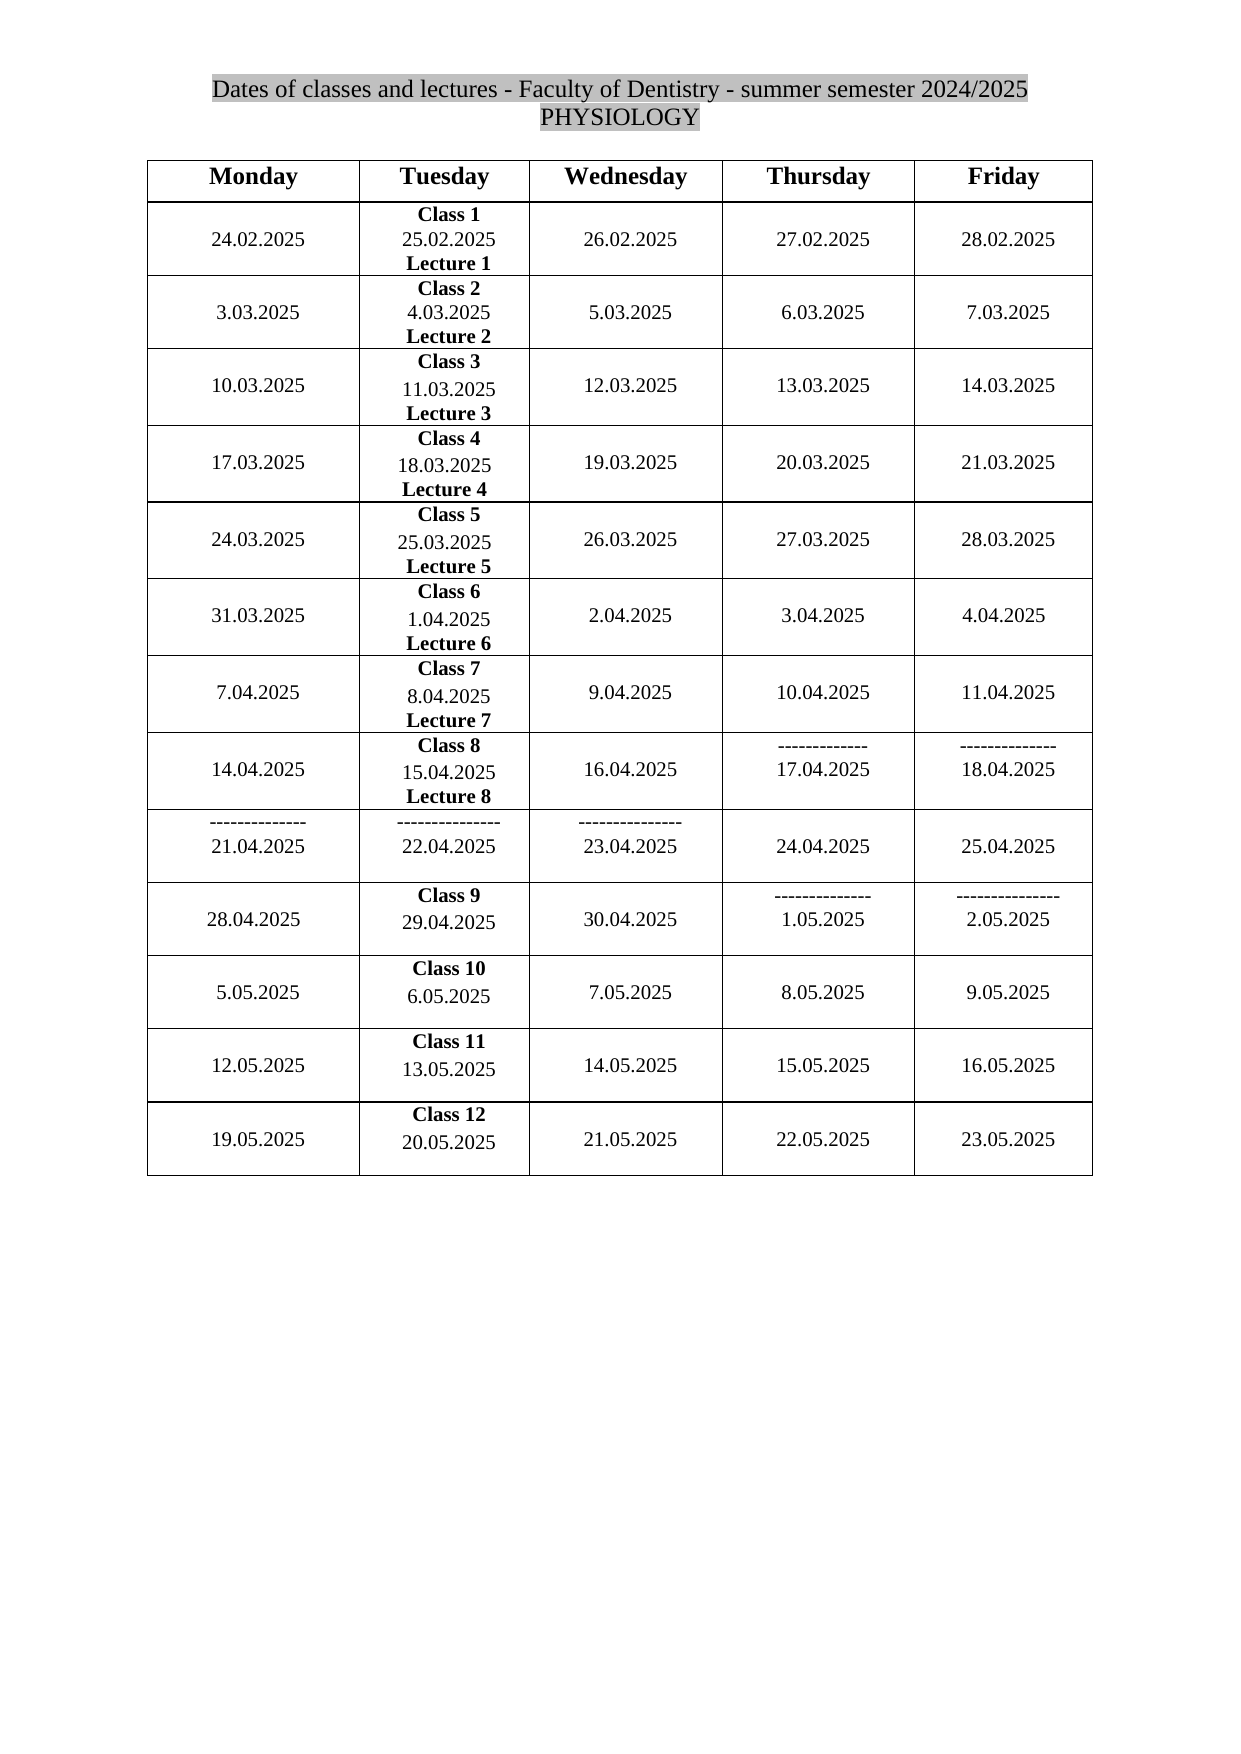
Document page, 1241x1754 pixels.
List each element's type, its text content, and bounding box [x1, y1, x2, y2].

table_cell 19.05.2025 [148, 1103, 359, 1174]
table_cell 27.02.2025 [723, 203, 914, 274]
table_cell 27.03.2025 [723, 503, 914, 578]
table_cell 23.05.2025 [915, 1103, 1092, 1174]
table_cell 16.05.2025 [915, 1029, 1092, 1101]
table_cell 5.05.2025 [148, 956, 359, 1028]
table_cell Class 5 25.03.2025 Lecture 5 [360, 503, 529, 578]
table_cell 26.02.2025 [530, 203, 722, 274]
table_cell 7.04.2025 [148, 656, 359, 732]
table_cell Class 1 25.02.2025 Lecture 1 [360, 203, 529, 274]
table_cell 28.04.2025 [148, 883, 359, 955]
table_cell Class 12 20.05.2025 [360, 1103, 529, 1174]
table_cell --------------- 23.04.2025 [530, 810, 722, 882]
table_cell 24.03.2025 [148, 503, 359, 578]
table_cell 13.03.2025 [723, 349, 914, 424]
table_cell Class 11 13.05.2025 [360, 1029, 529, 1101]
table_cell 25.04.2025 [915, 810, 1092, 882]
table_cell 26.03.2025 [530, 503, 722, 578]
table_cell 2.04.2025 [530, 579, 722, 655]
table_cell 6.03.2025 [723, 276, 914, 348]
table_cell 11.04.2025 [915, 656, 1092, 732]
table_cell 19.03.2025 [530, 426, 722, 501]
table_cell --------------- 2.05.2025 [915, 883, 1092, 955]
table_header Monday [148, 161, 359, 201]
table_cell Class 10 6.05.2025 [360, 956, 529, 1028]
table_cell -------------- 21.04.2025 [148, 810, 359, 882]
table_cell 14.05.2025 [530, 1029, 722, 1101]
table_cell 24.02.2025 [148, 203, 359, 274]
table_cell Class 3 11.03.2025 Lecture 3 [360, 349, 529, 424]
table_header Friday [915, 161, 1092, 201]
table_cell --------------- 22.04.2025 [360, 810, 529, 882]
table_cell 9.05.2025 [915, 956, 1092, 1028]
table_cell 31.03.2025 [148, 579, 359, 655]
table_cell Class 7 8.04.2025 Lecture 7 [360, 656, 529, 732]
table_cell 3.03.2025 [148, 276, 359, 348]
table_cell 4.04.2025 [915, 579, 1092, 655]
table_cell 10.03.2025 [148, 349, 359, 424]
table_cell 10.04.2025 [723, 656, 914, 732]
table_cell 20.03.2025 [723, 426, 914, 501]
table_cell 28.03.2025 [915, 503, 1092, 578]
table_cell Class 9 29.04.2025 [360, 883, 529, 955]
table_cell 21.05.2025 [530, 1103, 722, 1174]
table_cell 12.05.2025 [148, 1029, 359, 1101]
table_header Tuesday [360, 161, 529, 201]
table_cell 17.03.2025 [148, 426, 359, 501]
table_cell 8.05.2025 [723, 956, 914, 1028]
table_cell 3.04.2025 [723, 579, 914, 655]
table_cell 16.04.2025 [530, 733, 722, 808]
table_cell 24.04.2025 [723, 810, 914, 882]
table_cell ------------- 17.04.2025 [723, 733, 914, 808]
table_cell Class 4 18.03.2025 Lecture 4 [360, 426, 529, 501]
table_cell 9.04.2025 [530, 656, 722, 732]
table_cell 22.05.2025 [723, 1103, 914, 1174]
table_cell -------------- 1.05.2025 [723, 883, 914, 955]
table_cell Class 6 1.04.2025 Lecture 6 [360, 579, 529, 655]
table_header Thursday [723, 161, 914, 201]
table_cell 12.03.2025 [530, 349, 722, 424]
table_cell 14.04.2025 [148, 733, 359, 808]
table_cell 5.03.2025 [530, 276, 722, 348]
table_header Wednesday [530, 161, 722, 201]
table_cell 14.03.2025 [915, 349, 1092, 424]
table_cell 28.02.2025 [915, 203, 1092, 274]
table_cell 21.03.2025 [915, 426, 1092, 501]
table_cell Class 8 15.04.2025 Lecture 8 [360, 733, 529, 808]
table_cell 7.03.2025 [915, 276, 1092, 348]
table_cell 7.05.2025 [530, 956, 722, 1028]
table_cell 30.04.2025 [530, 883, 722, 955]
table_cell -------------- 18.04.2025 [915, 733, 1092, 808]
table_cell 15.05.2025 [723, 1029, 914, 1101]
table_cell Class 2 4.03.2025 Lecture 2 [360, 276, 529, 348]
